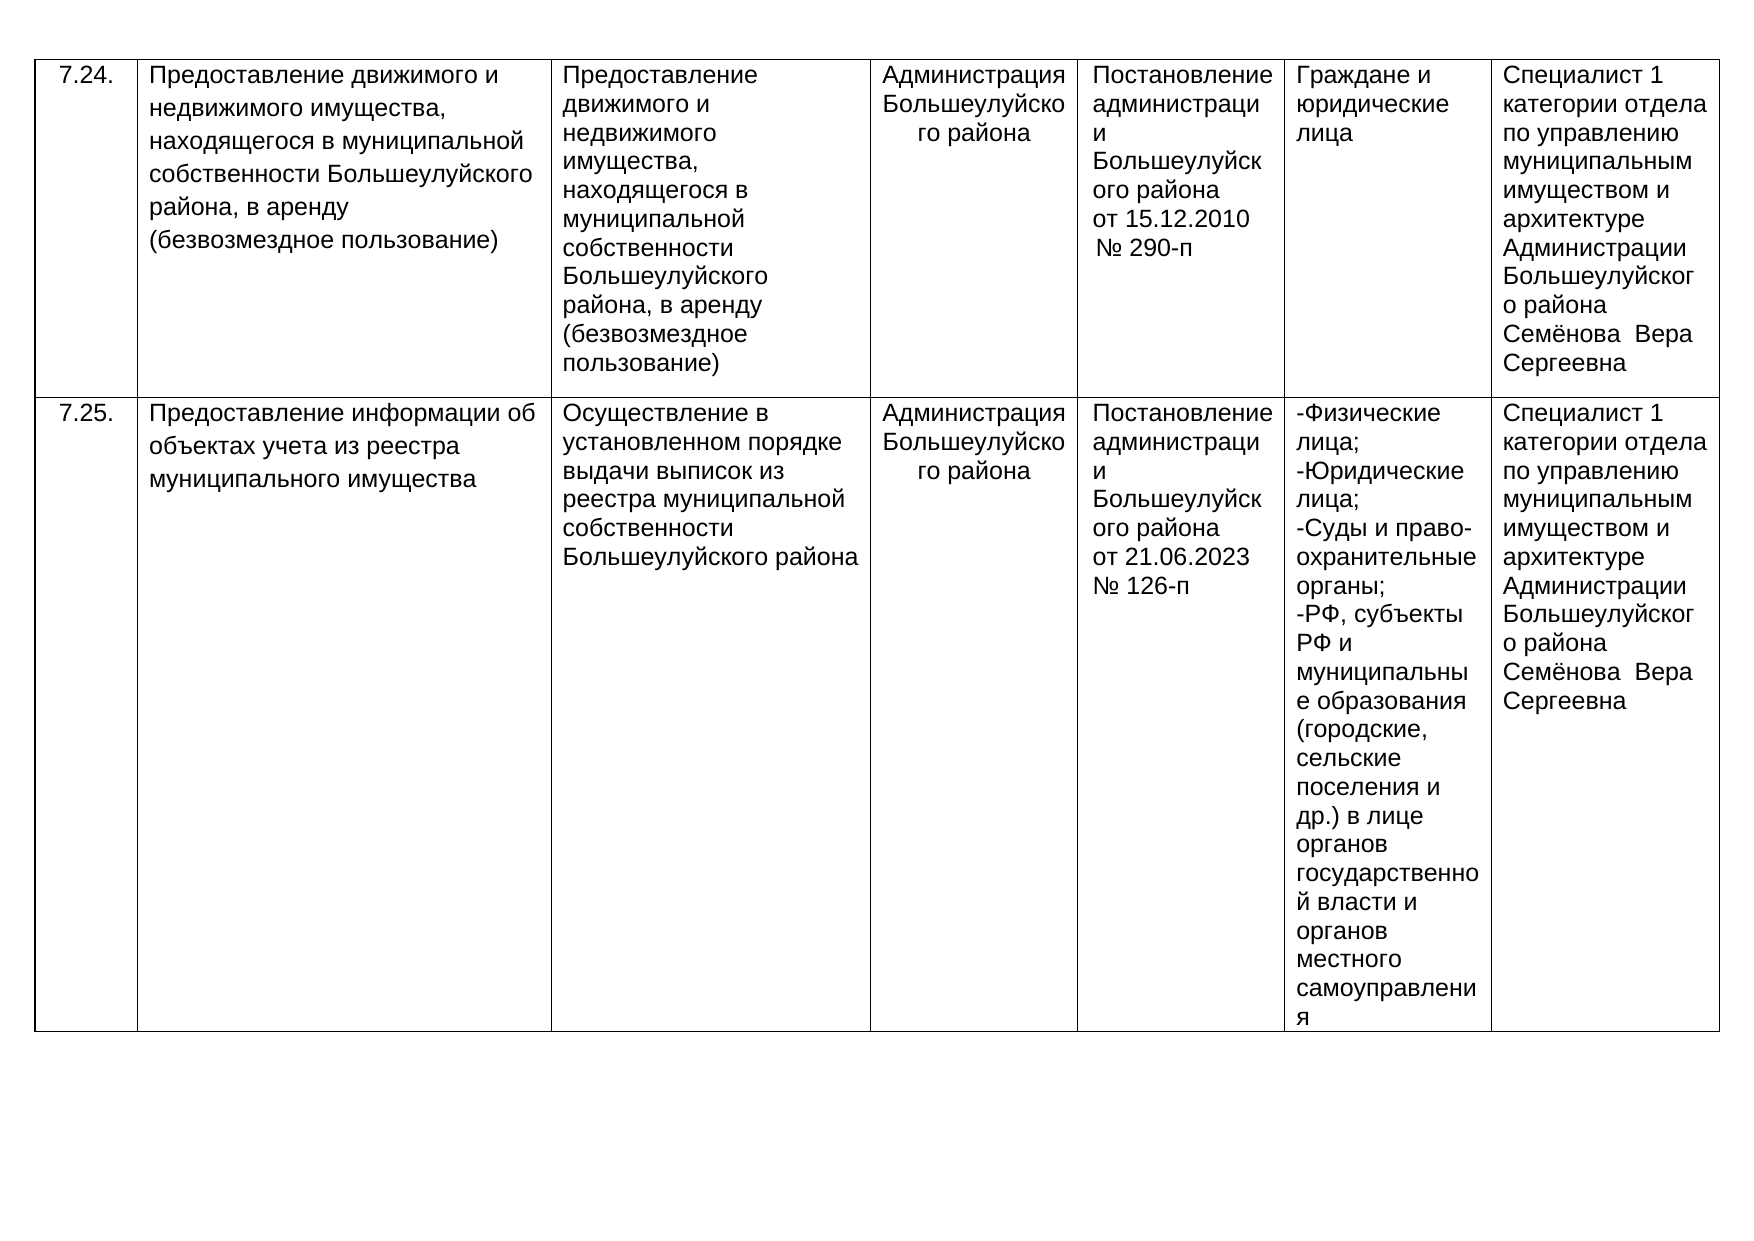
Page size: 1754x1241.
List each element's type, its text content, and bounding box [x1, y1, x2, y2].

table_cell Постановление администрации Большеулуйского района от 21.06.2023 № 126-п [1078, 398, 1284, 1031]
table_cell -Физические лица; -Юридические лица; -Суды и право-охранительные органы; -РФ, субъекты РФ и муниципальные образования (городские, сельские поселения и др.) в лице органов государственной власти и органов местного самоуправления [1285, 398, 1491, 1031]
table_cell Предоставление движимого и недвижимого имущества, находящегося в муниципальной собственности Большеулуйского района, в аренду (безвозмездное пользование) [138, 60, 551, 397]
table_cell Специалист 1 категории отдела по управлению муниципальным имуществом и архитектуре Администрации Большеулуйского района Семёнова Вера Сергеевна [1492, 398, 1719, 1031]
table_cell Осуществление в установленном порядке выдачи выписок из реестра муниципальной собственности Большеулуйского района [552, 398, 870, 1031]
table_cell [871, 60, 1077, 397]
table_cell Предоставление информации об объектах учета из реестра муниципального имущества [138, 398, 551, 1031]
table_cell 7.24. [36, 60, 137, 397]
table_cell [871, 398, 1077, 1031]
table_cell Граждане и юридические лица [1285, 60, 1491, 397]
table_cell Специалист 1 категории отдела по управлению муниципальным имуществом и архитектуре Администрации Большеулуйского района Семёнова Вера Сергеевна [1492, 60, 1719, 397]
table_cell 7.25. [36, 398, 137, 1031]
table_cell Предоставление движимого и недвижимого имущества, находящегося в муниципальной собственности Большеулуйского района, в аренду (безвозмездное пользование) [552, 60, 870, 397]
table_cell Постановление администрации Большеулуйского района от 15.12.2010 № 290-п [1078, 60, 1284, 397]
